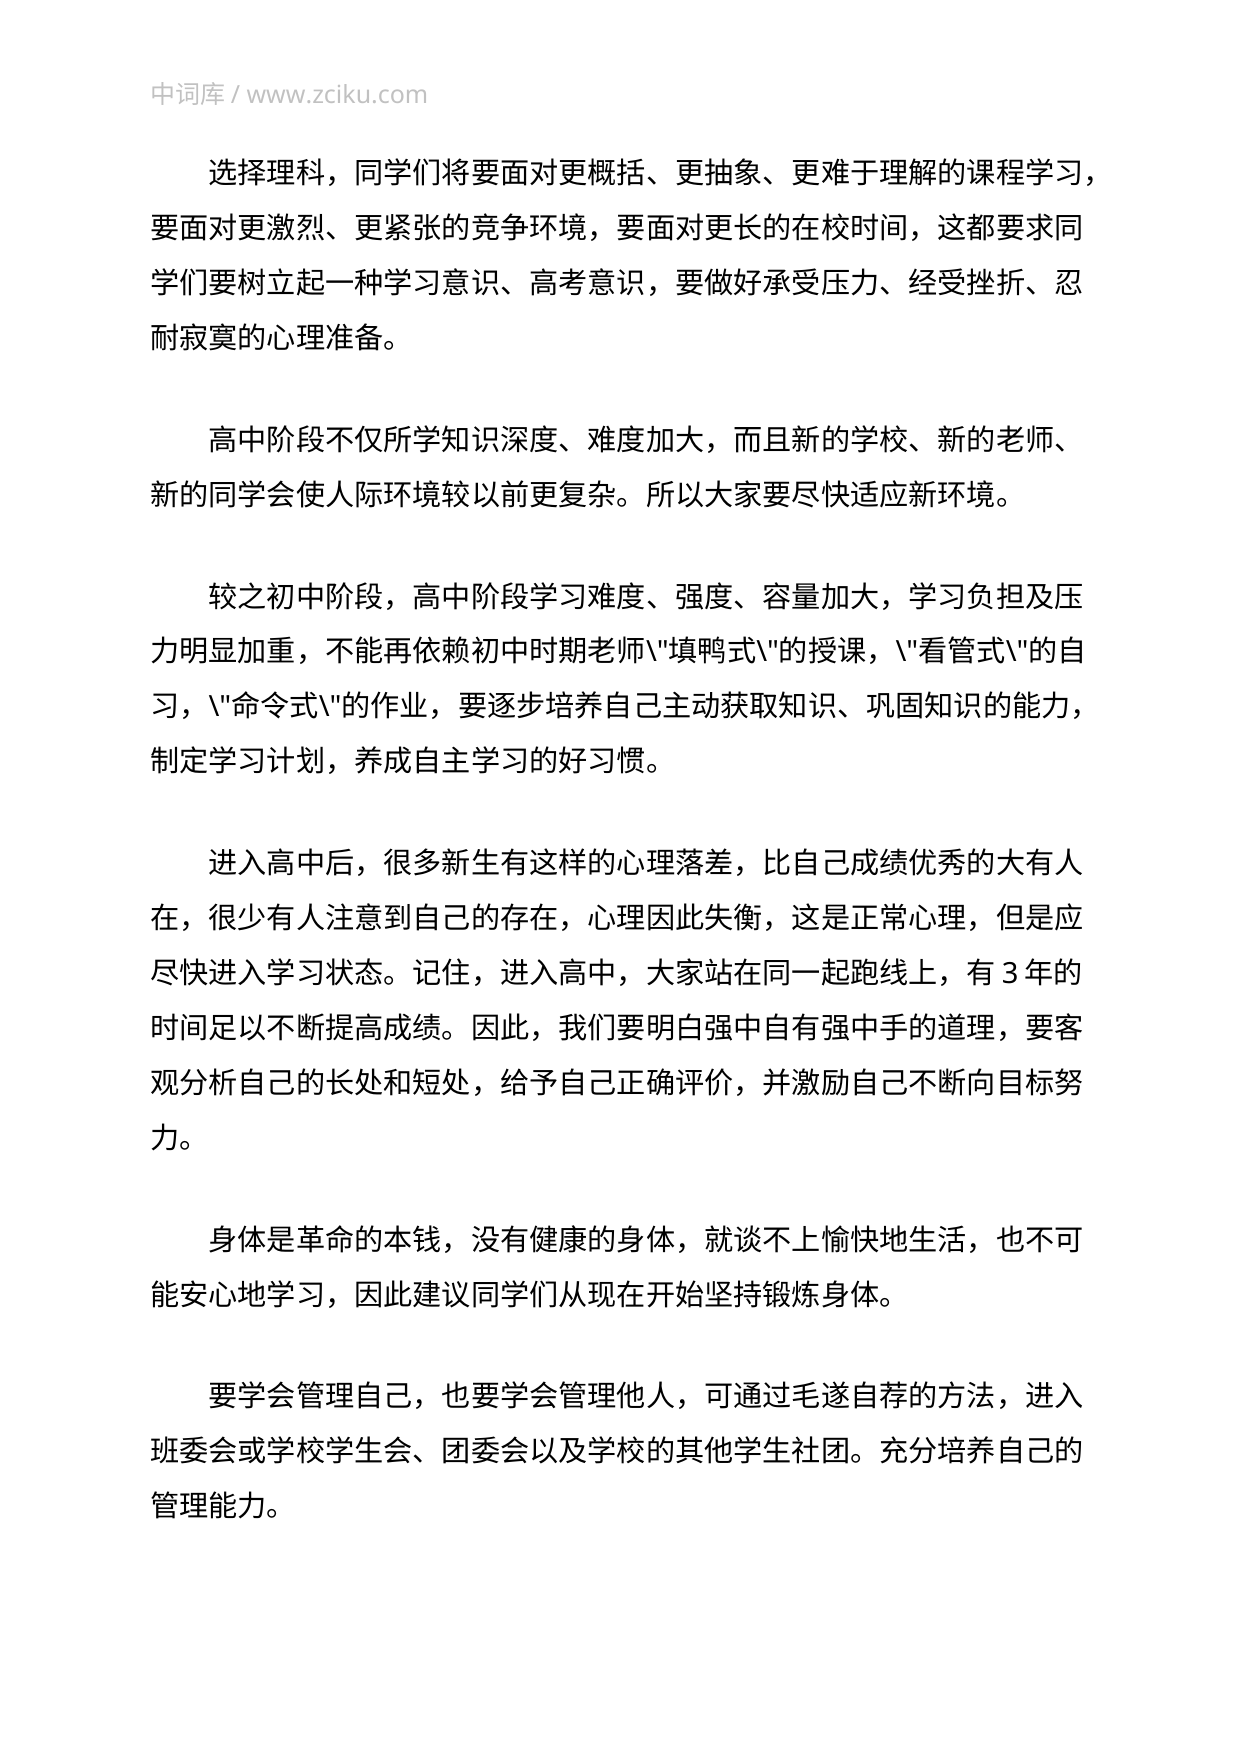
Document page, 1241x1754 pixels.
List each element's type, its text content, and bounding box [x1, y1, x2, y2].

text 进入高中后，很多新生有这样的心理落差，比自己成绩优秀的大有人在，很少有人注意到自己的存在，心理因此失衡，这是正常心理，但是应尽快进入学习状态。记住，进入高中，大家站在同一起跑线上，有3年的时间足以不断提高成绩。因此，我们要明白强中自有强中手的道理，要客观分析自己的长处和短处，给予自己正确评价，并激励自己不断向目标努力。 [150, 840, 1090, 1157]
text 选择理科，同学们将要面对更概括、更抽象、更难于理解的课程学习，要面对更激烈、更紧张的竞争环境，要面对更长的在校时间，这都要求同学们要树立起一种学习意识、高考意识，要做好承受压力、经受挫折、忍耐寂寞的心理准备。 [150, 150, 1090, 357]
text 身体是革命的本钱，没有健康的身体，就谈不上愉快地生活，也不可能安心地学习，因此建议同学们从现在开始坚持锻炼身体。 [150, 1216, 1090, 1313]
text 较之初中阶段，高中阶段学习难度、强度、容量加大，学习负担及压力明显加重，不能再依赖初中时期老师\"填鸭式\"的授课，\"看管式\"的自习，\"命令式\"的作业，要逐步培养自己主动获取知识、巩固知识的能力，制定学习计划，养成自主学习的好习惯。 [150, 573, 1090, 780]
text 高中阶段不仅所学知识深度、难度加大，而且新的学校、新的老师、新的同学会使人际环境较以前更复杂。所以大家要尽快适应新环境。 [150, 416, 1090, 514]
text 要学会管理自己，也要学会管理他人，可通过毛遂自荐的方法，进入班委会或学校学生会、团委会以及学校的其他学生社团。充分培养自己的管理能力。 [150, 1373, 1090, 1525]
